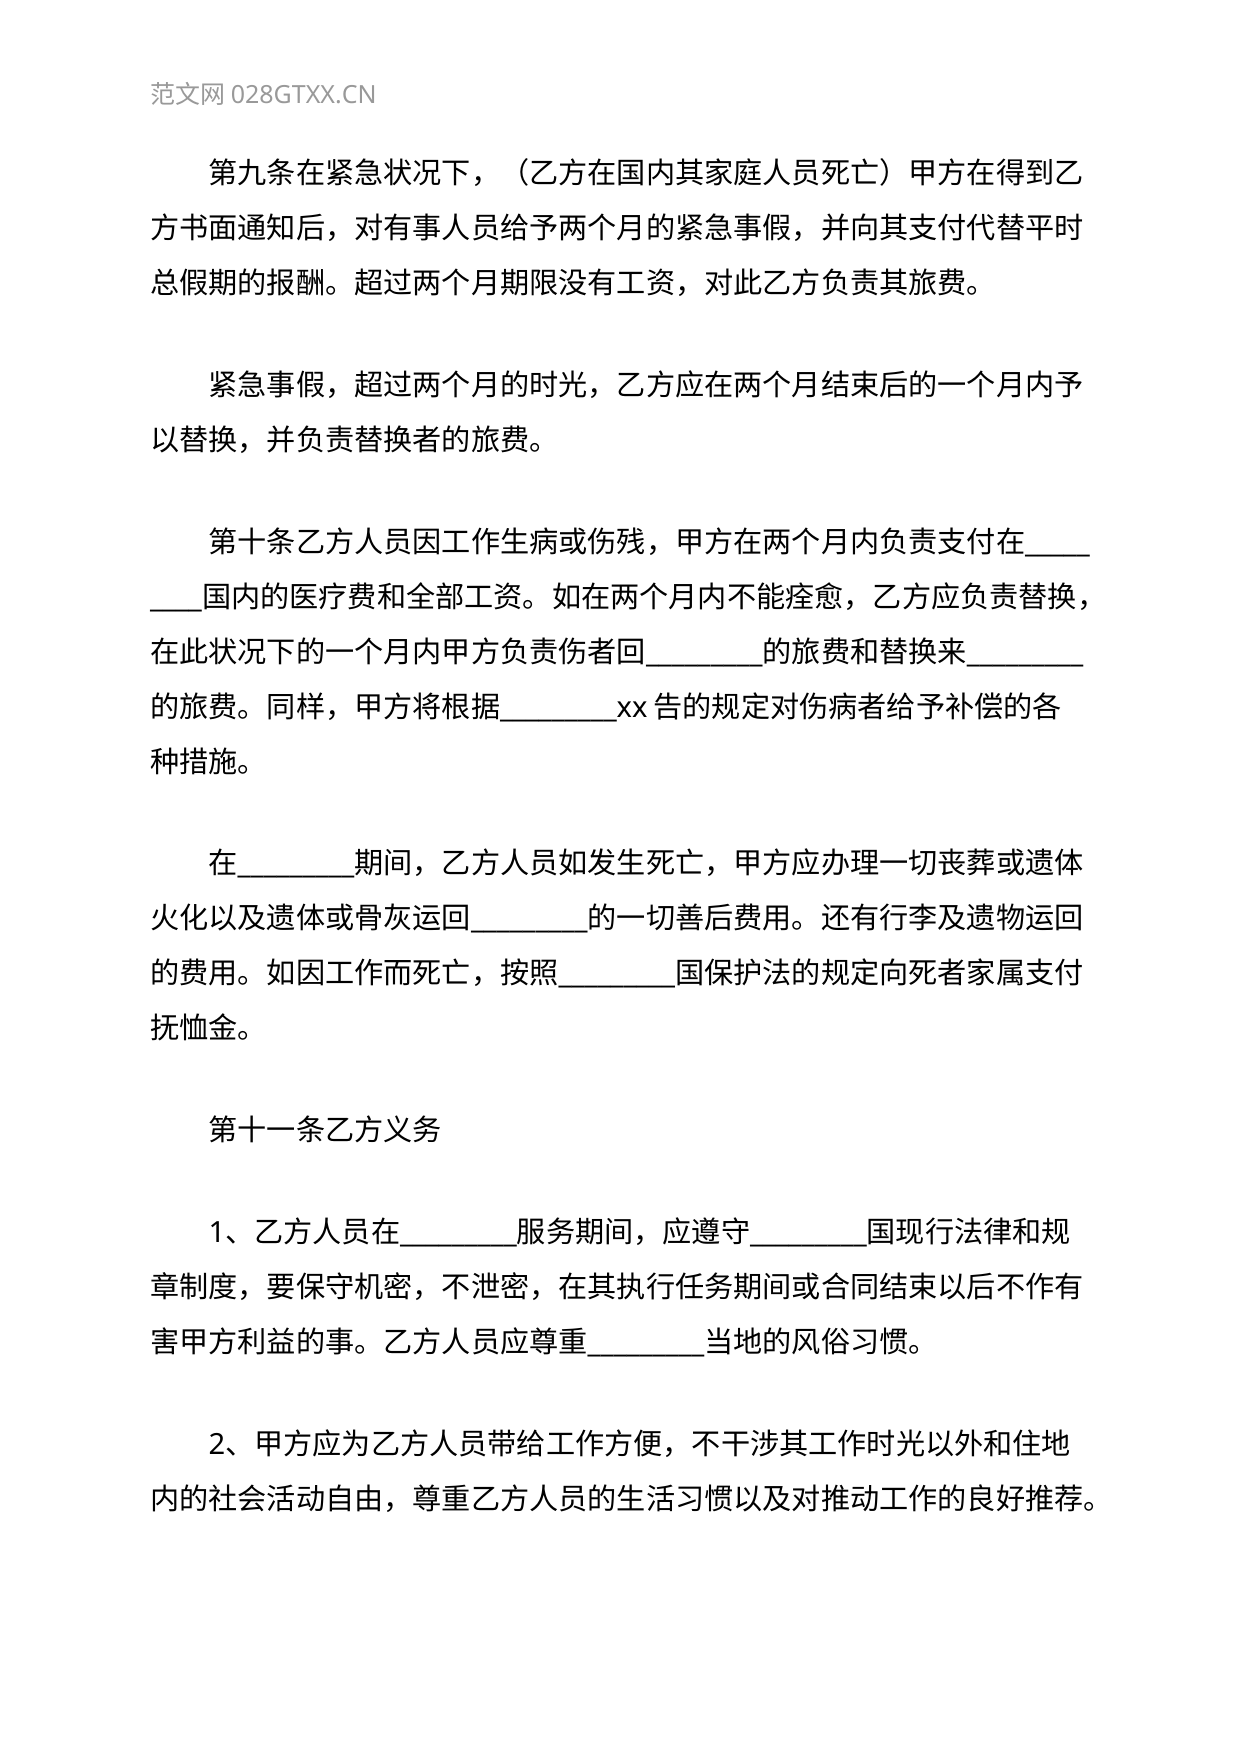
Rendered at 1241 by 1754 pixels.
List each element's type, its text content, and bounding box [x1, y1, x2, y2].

text 紧急事假，超过两个月的时光，乙方应在两个月结束后的一个月内予以替换，并负责替换者的旅费。 [150, 362, 1090, 459]
text 2、甲方应为乙方人员带给工作方便，不干涉其工作时光以外和住地内的社会活动自由，尊重乙方人员的生活习惯以及对推动工作的良好推荐。 [150, 1420, 1090, 1518]
text 1、乙方人员在_________服务期间，应遵守_________国现行法律和规章制度，要保守机密，不泄密，在其执行任务期间或合同结束以后不作有害甲方利益的事。乙方人员应尊重_________当地的风俗习惯。 [150, 1208, 1090, 1361]
text 第九条在紧急状况下，（乙方在国内其家庭人员死亡）甲方在得到乙方书面通知后，对有事人员给予两个月的紧急事假，并向其支付代替平时总假期的报酬。超过两个月期限没有工资，对此乙方负责其旅费。 [150, 150, 1090, 302]
text 在_________期间，乙方人员如发生死亡，甲方应办理一切丧葬或遗体火化以及遗体或骨灰运回_________的一切善后费用。还有行李及遗物运回的费用。如因工作而死亡，按照_________国保护法的规定向死者家属支付抚恤金。 [150, 840, 1090, 1047]
text 第十条乙方人员因工作生病或伤残，甲方在两个月内负责支付在_________国内的医疗费和全部工资。如在两个月内不能痊愈，乙方应负责替换，在此状况下的一个月内甲方负责伤者回_________的旅费和替换来_________的旅费。同样，甲方将根据_________xx告的规定对伤病者给予补偿的各种措施。 [150, 518, 1090, 781]
text 第十一条乙方义务 [150, 1107, 1090, 1149]
